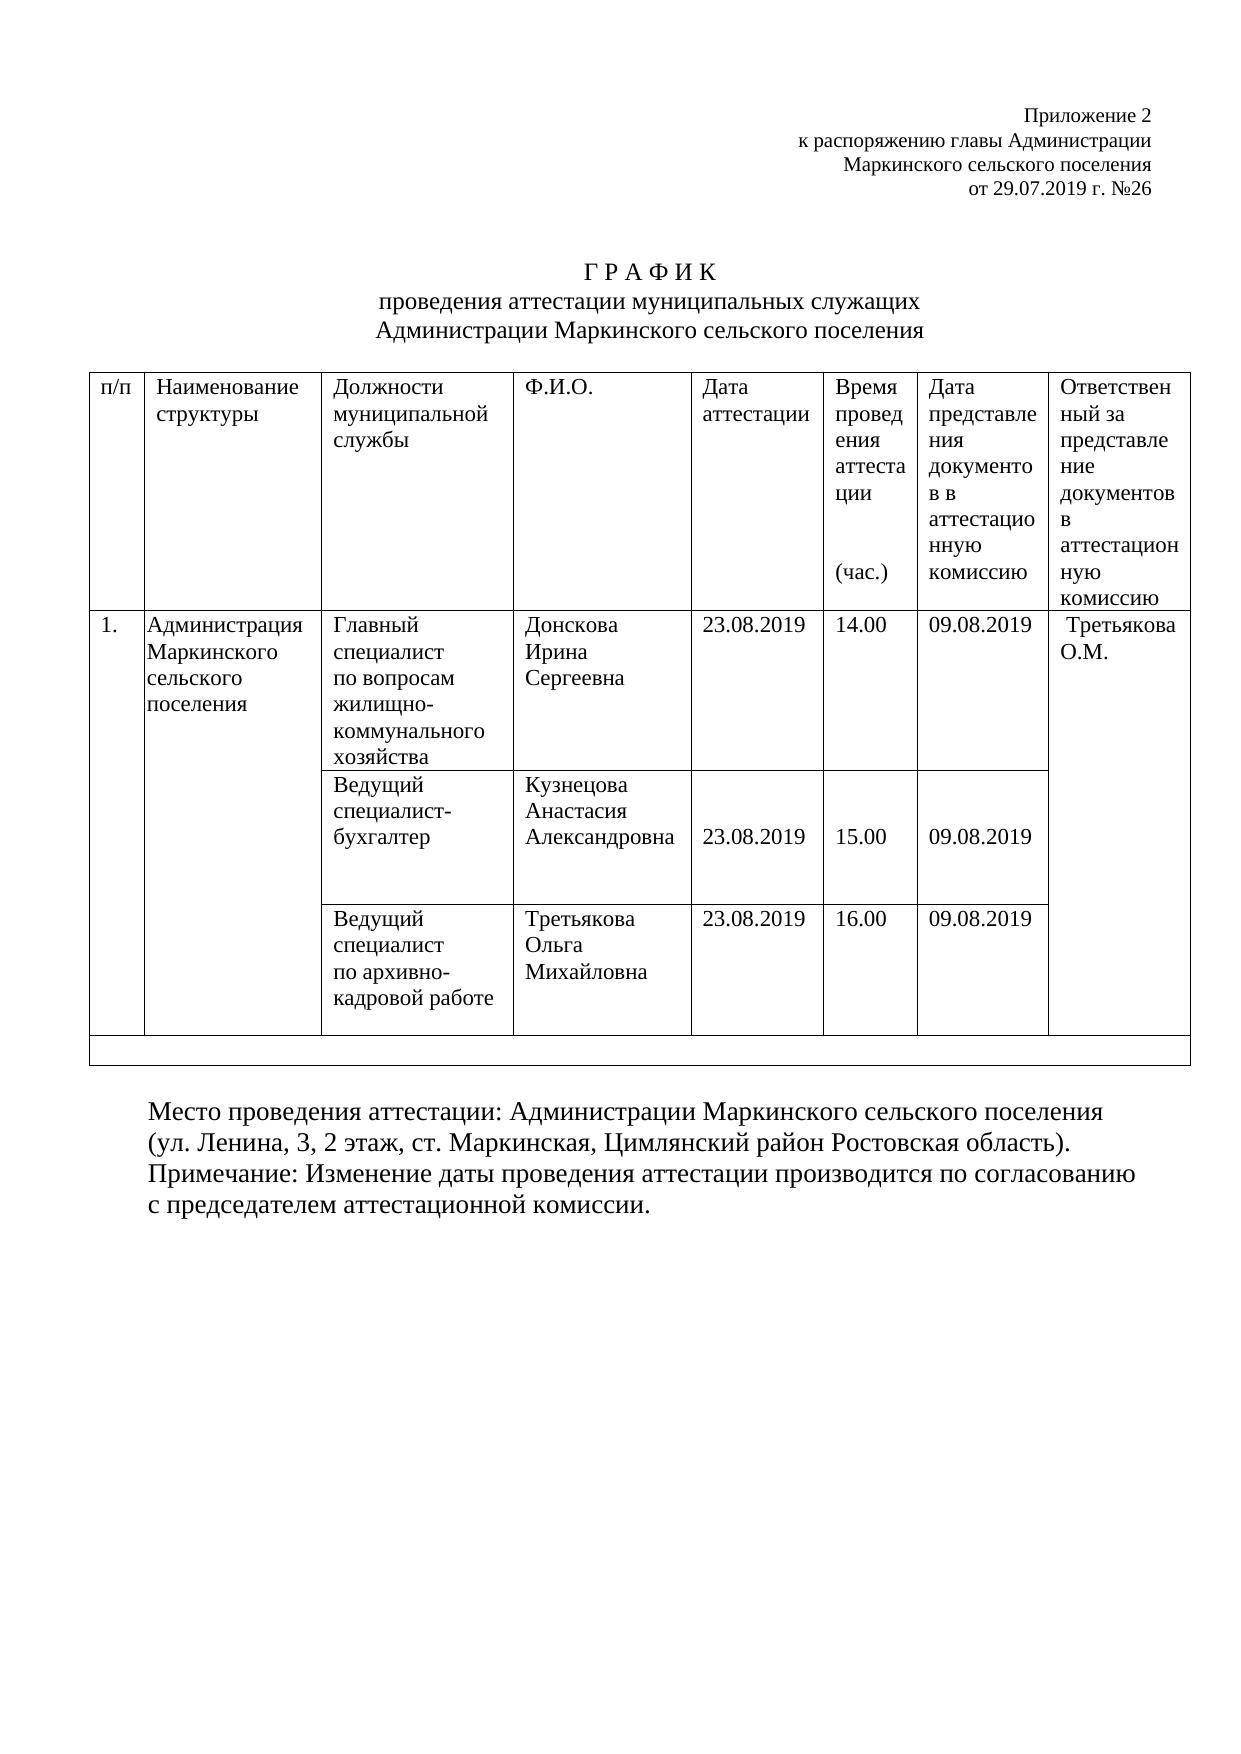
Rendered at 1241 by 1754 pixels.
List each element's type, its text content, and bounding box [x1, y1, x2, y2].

table_header п/п [90, 373, 144, 610]
text проведения аттестации муниципальных служащих [148, 286, 1152, 315]
table_cell 23.08.2019 [692, 905, 823, 1035]
text Г Р А Ф И К [148, 257, 1152, 286]
table_header Ответственный за представление документов в аттестационную комиссию [1049, 373, 1190, 610]
table_cell Ведущий специалист-бухгалтер [322, 771, 513, 904]
table_cell 23.08.2019 [692, 611, 823, 769]
text Примечание: Изменение даты проведения аттестации производится по согласованию с председателем аттестационной комиссии. [148, 1157, 1152, 1219]
table_cell 15.00 [824, 771, 917, 904]
text Администрации Маркинского сельского поселения [148, 315, 1152, 343]
text от 29.07.2019 г. №26 [148, 176, 1152, 200]
table_cell Донскова Ирина Сергеевна [514, 611, 691, 769]
table_header Время проведения аттестации (час.) [824, 373, 917, 610]
table_cell Кузнецова Анастасия Александровна [514, 771, 691, 904]
table_header Ф.И.О. [514, 373, 691, 610]
table_cell 23.08.2019 [692, 771, 823, 904]
table_cell Главный специалист по вопросам жилищно-коммунального хозяйства [322, 611, 513, 769]
table_cell [90, 1036, 1190, 1065]
table_cell Администрация Маркинского сельского поселения [145, 611, 321, 1035]
table_cell Третьякова Ольга Михайловна [514, 905, 691, 1035]
text Маркинского сельского поселения [148, 152, 1152, 176]
table_header Наименование структуры [145, 373, 321, 610]
table_cell 1. [90, 611, 144, 1035]
table_header Дата аттестации [692, 373, 823, 610]
table_cell Ведущий специалист по архивно-кадровой работе [322, 905, 513, 1035]
table_cell 09.08.2019 [918, 611, 1048, 769]
text Место проведения аттестации: Администрации Маркинского сельского поселения (ул. Ленина, 3, 2 этаж, ст. Маркинская, Цимлянский район Ростовская область). [148, 1095, 1152, 1157]
table_cell 09.08.2019 [918, 771, 1048, 904]
table_header Дата представления документов в аттестационную комиссию [918, 373, 1048, 610]
table_cell 16.00 [824, 905, 917, 1035]
table_cell Третьякова О.М. [1049, 611, 1190, 1035]
text Приложение 2 [148, 103, 1152, 127]
text к распоряжению главы Администрации [148, 127, 1152, 152]
table_cell 09.08.2019 [918, 905, 1048, 1035]
table_header Должности муниципальной службы [322, 373, 513, 610]
table_cell 14.00 [824, 611, 917, 769]
